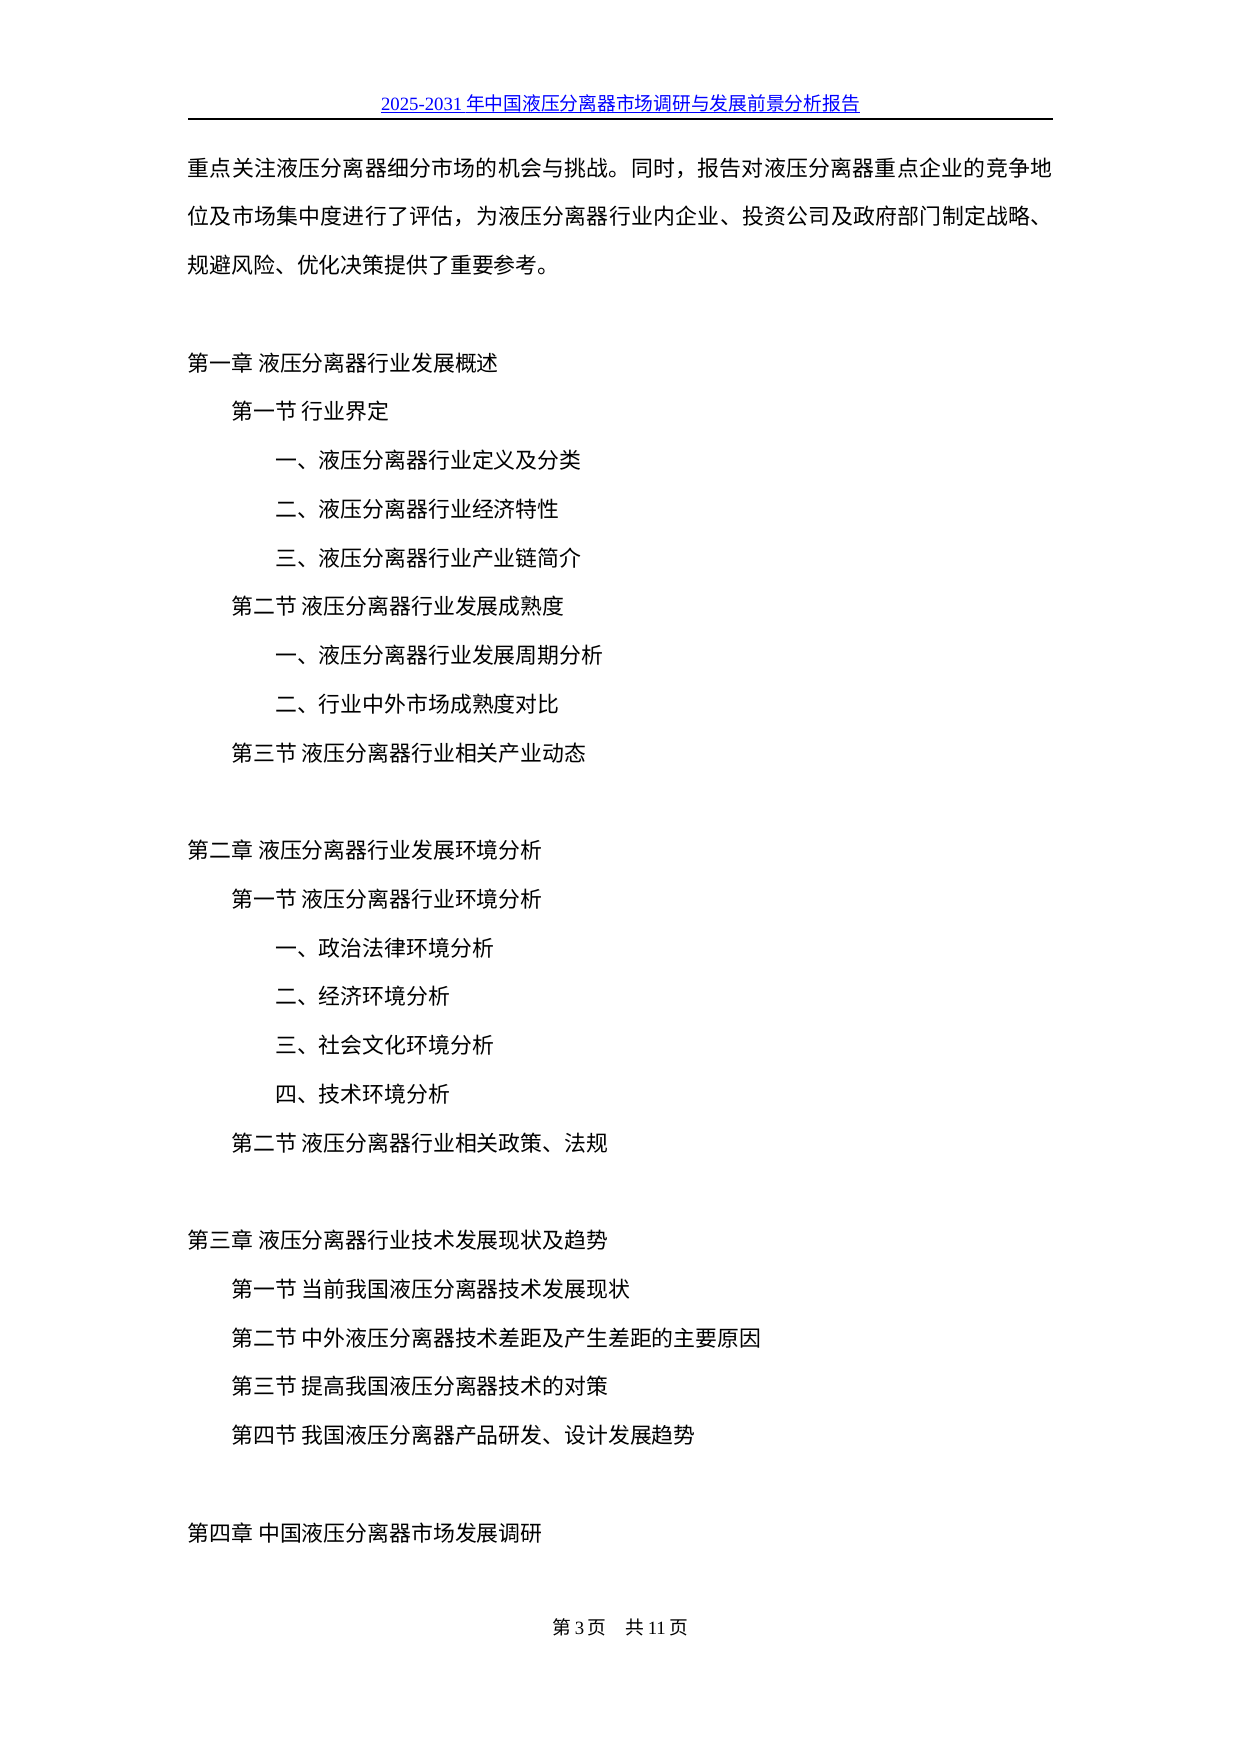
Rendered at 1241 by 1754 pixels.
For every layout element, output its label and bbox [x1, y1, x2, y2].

text [187, 150, 1053, 1548]
